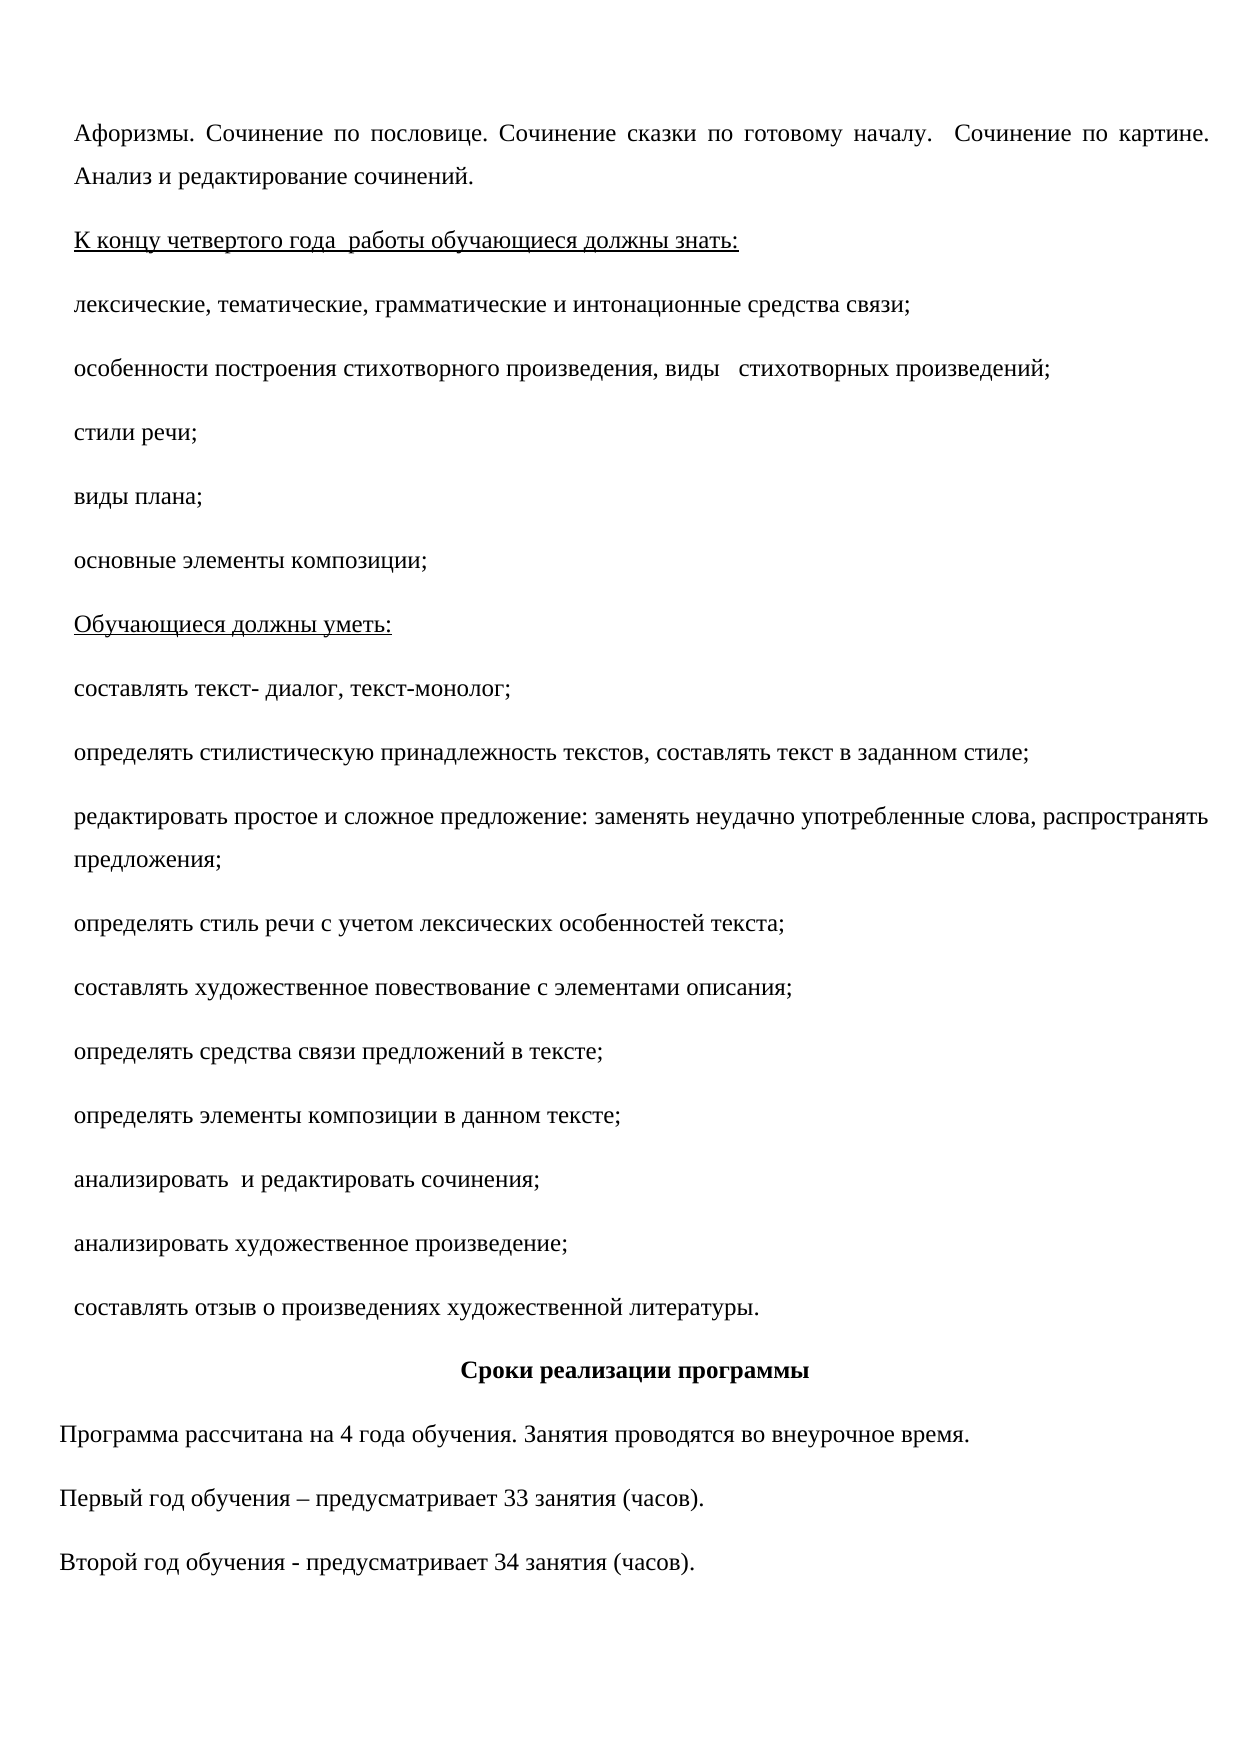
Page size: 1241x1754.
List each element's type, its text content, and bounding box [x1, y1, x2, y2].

text Второй год обучения - предусматривает 34 занятия (часов). [59, 1547, 1211, 1576]
text К концу четвертого года работы обучающиеся должны знать: [74, 225, 1211, 254]
text редактировать простое и сложное предложение: заменять неудачно употребленные слова, распространять предложения; [74, 801, 1211, 873]
text Сроки реализации программы [59, 1356, 1211, 1384]
text анализировать художественное произведение; [74, 1228, 1211, 1256]
text Первый год обучения – предусматривает 33 занятия (часов). [59, 1483, 1211, 1512]
text Обучающиеся должны уметь: [74, 609, 1211, 638]
text лексические, тематические, грамматические и интонационные средства связи; [74, 289, 1211, 318]
text определять элементы композиции в данном тексте; [74, 1100, 1211, 1128]
text составлять текст- диалог, текст-монолог; [74, 673, 1211, 702]
text стили речи; [74, 417, 1211, 446]
text Программа рассчитана на 4 года обучения. Занятия проводятся во внеурочное время. [59, 1419, 1211, 1448]
text основные элементы композиции; [74, 545, 1211, 574]
text составлять художественное повествование с элементами описания; [74, 972, 1211, 1001]
text виды плана; [74, 481, 1211, 510]
text определять стиль речи с учетом лексических особенностей текста; [74, 908, 1211, 937]
text определять средства связи предложений в тексте; [74, 1036, 1211, 1064]
text особенности построения стихотворного произведения, виды стихотворных произведений; [74, 353, 1211, 382]
text определять стилистическую принадлежность текстов, составлять текст в заданном стиле; [74, 737, 1211, 766]
text составлять отзыв о произведениях художественной литературы. [74, 1292, 1211, 1320]
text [74, 118, 1211, 190]
text анализировать и редактировать сочинения; [74, 1164, 1211, 1192]
